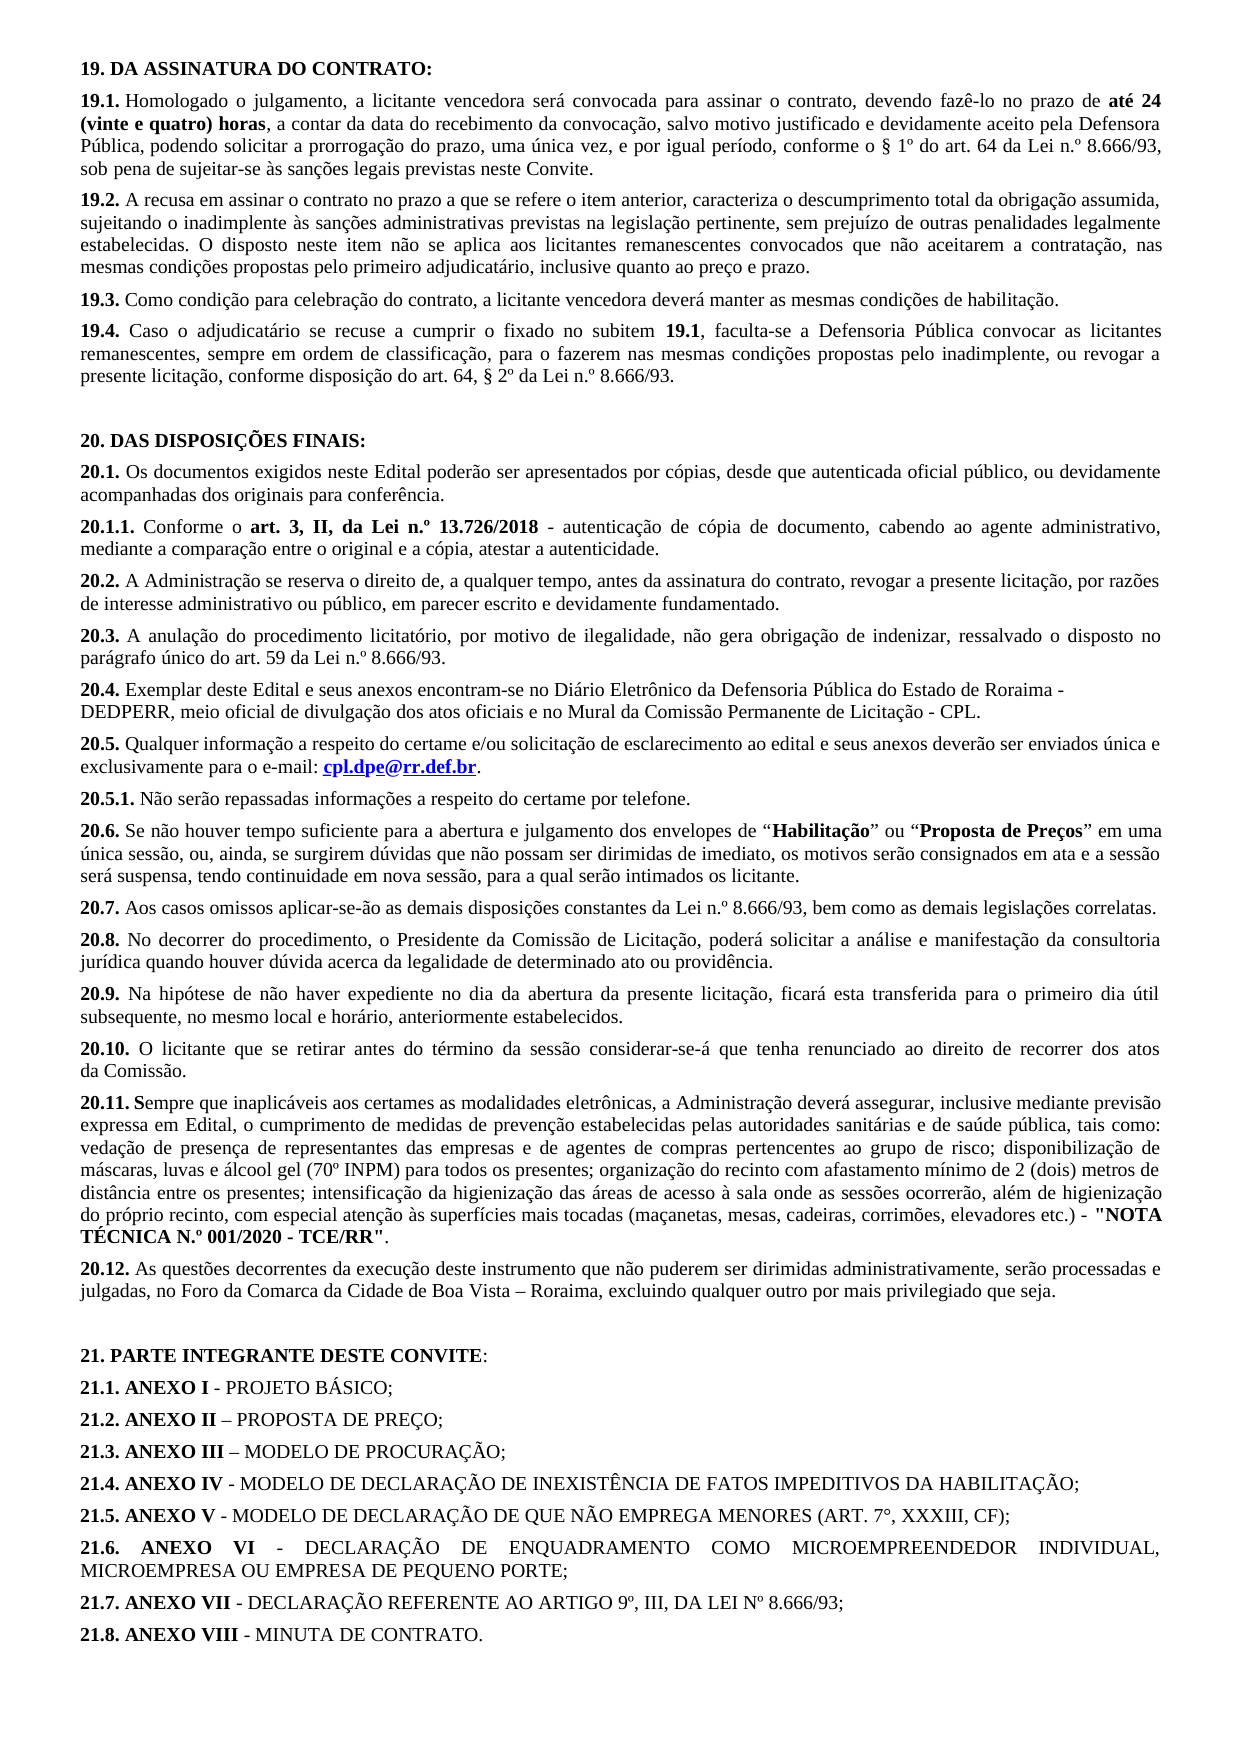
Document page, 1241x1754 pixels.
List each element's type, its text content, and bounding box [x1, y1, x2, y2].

list Homologado o julgamento, a licitante vencedora será convocada para assinar o contrato, devendo fazê-lo no prazo de até 24 (vinte e quatro) horas, a contar da data do recebimento da convocação, salvo motivo justificado e devidamente aceito pela Defensora Pública, podendo solicitar a prorrogação do prazo, uma única vez, e por igual período, conforme o § 1º do art. 64 da Lei n.º 8.666/93, sob pena de sujeitar-se às sanções legais previstas neste Convite. [80, 90, 1162, 179]
list ANEXO I - PROJETO BÁSICO; [80, 1376, 1194, 1399]
list A Administração se reserva o direito de, a qualquer tempo, antes da assinatura do contrato, revogar a presente licitação, por razões de interesse administrativo ou público, em parecer escrito e devidamente fundamentado. [80, 570, 1161, 614]
list ANEXO III – MODELO DE PROCURAÇÃO; [80, 1440, 1194, 1463]
list Qualquer informação a respeito do certame e/ou solicitação de esclarecimento ao edital e seus anexos deverão ser enviados única e exclusivamente para o e-mail: cpl.dpe@rr.def.br. [80, 733, 1162, 778]
list As questões decorrentes da execução deste instrumento que não puderem ser dirimidas administrativamente, serão processadas e julgadas, no Foro da Comarca da Cidade de Boa Vista – Roraima, excluindo qualquer outro por mais privilegiado que seja. [80, 1257, 1162, 1302]
list ANEXO VI - DECLARAÇÃO DE ENQUADRAMENTO COMO MICROEMPREENDEDOR INDIVIDUAL, MICROEMPRESA OU EMPRESA DE PEQUENO PORTE; [80, 1537, 1162, 1582]
list Aos casos omissos aplicar-se-ão as demais disposições constantes da Lei n.º 8.666/93, bem como as demais legislações correlatas. [80, 896, 1194, 919]
list ANEXO V - MODELO DE DECLARAÇÃO DE QUE NÃO EMPREGA MENORES (ART. 7°, XXXIII, CF); [80, 1504, 1194, 1527]
list ANEXO VIII - MINUTA DE CONTRATO. [80, 1623, 1194, 1646]
list Os documentos exigidos neste Edital poderão ser apresentados por cópias, desde que autenticada oficial público, ou devidamente acompanhadas dos originais para conferência. [80, 461, 1162, 506]
subtitle DAS DISPOSIÇÕES FINAIS: [80, 428, 1194, 451]
subtitle PARTE INTEGRANTE DESTE CONVITE: [80, 1344, 1194, 1367]
list Como condição para celebração do contrato, a licitante vencedora deverá manter as mesmas condições de habilitação. [80, 287, 1194, 310]
list Na hipótese de não haver expediente no dia da abertura da presente licitação, ficará esta transferida para o primeiro dia útil subsequente, no mesmo local e horário, anteriormente estabelecidos. [80, 983, 1162, 1027]
list Exemplar deste Edital e seus anexos encontram-se no Diário Eletrônico da Defensoria Pública do Estado de Roraima - DEDPERR, meio oficial de divulgação dos atos oficiais e no Mural da Comissão Permanente de Licitação - CPL. [80, 679, 1162, 723]
list No decorrer do procedimento, o Presidente da Comissão de Licitação, poderá solicitar a análise e manifestação da consultoria jurídica quando houver dúvida acerca da legalidade de determinado ato ou providência. [80, 928, 1162, 973]
subtitle DA ASSINATURA DO CONTRATO: [80, 57, 1194, 80]
list Caso o adjudicatário se recuse a cumprir o fixado no subitem 19.1, faculta-se a Defensoria Pública convocar as licitantes remanescentes, sempre em ordem de classificação, para o fazerem nas mesmas condições propostas pelo inadimplente, ou revogar a presente licitação, conforme disposição do art. 64, § 2º da Lei n.º 8.666/93. [80, 320, 1162, 387]
list ANEXO IV - MODELO DE DECLARAÇÃO DE INEXISTÊNCIA DE FATOS IMPEDITIVOS DA HABILITAÇÃO; [80, 1472, 1194, 1495]
list ANEXO II – PROPOSTA DE PREÇO; [80, 1408, 1194, 1431]
list A recusa em assinar o contrato no prazo a que se refere o item anterior, caracteriza o descumprimento total da obrigação assumida, sujeitando o inadimplente às sanções administrativas previstas na legislação pertinente, sem prejuízo de outras penalidades legalmente estabelecidas. O disposto neste item não se aplica aos licitantes remanescentes convocados que não aceitarem a contratação, nas mesmas condições propostas pelo primeiro adjudicatário, inclusive quanto ao preço e prazo. [80, 189, 1162, 278]
list A anulação do procedimento licitatório, por motivo de ilegalidade, não gera obrigação de indenizar, ressalvado o disposto no parágrafo único do art. 59 da Lei n.º 8.666/93. [80, 624, 1161, 669]
text 20.1.1. Conforme o art. 3, II, da Lei n.º 13.726/2018 - autenticação de cópia de documento, cabendo ao agente administrativo, mediante a comparação entre o original e a cópia, atestar a autenticidade. [80, 515, 1162, 560]
list Se não houver tempo suficiente para a abertura e julgamento dos envelopes de “Habilitação” ou “Proposta de Preços” em uma única sessão, ou, ainda, se surgirem dúvidas que não possam ser dirimidas de imediato, os motivos serão consignados em ata e a sessão será suspensa, tendo continuidade em nova sessão, para a qual serão intimados os licitante. [80, 819, 1162, 887]
list Sempre que inaplicáveis aos certames as modalidades eletrônicas, a Administração deverá assegurar, inclusive mediante previsão expressa em Edital, o cumprimento de medidas de prevenção estabelecidas pelas autoridades sanitárias e de saúde pública, tais como: vedação de presença de representantes das empresas e de agentes de compras pertencentes ao grupo de risco; disponibilização de máscaras, luvas e álcool gel (70º INPM) para todos os presentes; organização do recinto com afastamento mínimo de 2 (dois) metros de distância entre os presentes; intensificação da higienização das áreas de acesso à sala onde as sessões ocorrerão, além de higienização do próprio recinto, com especial atenção às superfícies mais tocadas (maçanetas, mesas, cadeiras, corrimões, elevadores etc.) - "NOTA TÉCNICA N.º 001/2020 - TCE/RR". [80, 1092, 1162, 1248]
list ANEXO VII - DECLARAÇÃO REFERENTE AO ARTIGO 9º, III, DA LEI Nº 8.666/93; [80, 1591, 1194, 1614]
list O licitante que se retirar antes do término da sessão considerar-se-á que tenha renunciado ao direito de recorrer dos atos da Comissão. [80, 1037, 1161, 1082]
text 20.5.1. Não serão repassadas informações a respeito do certame por telefone. [80, 787, 1194, 810]
